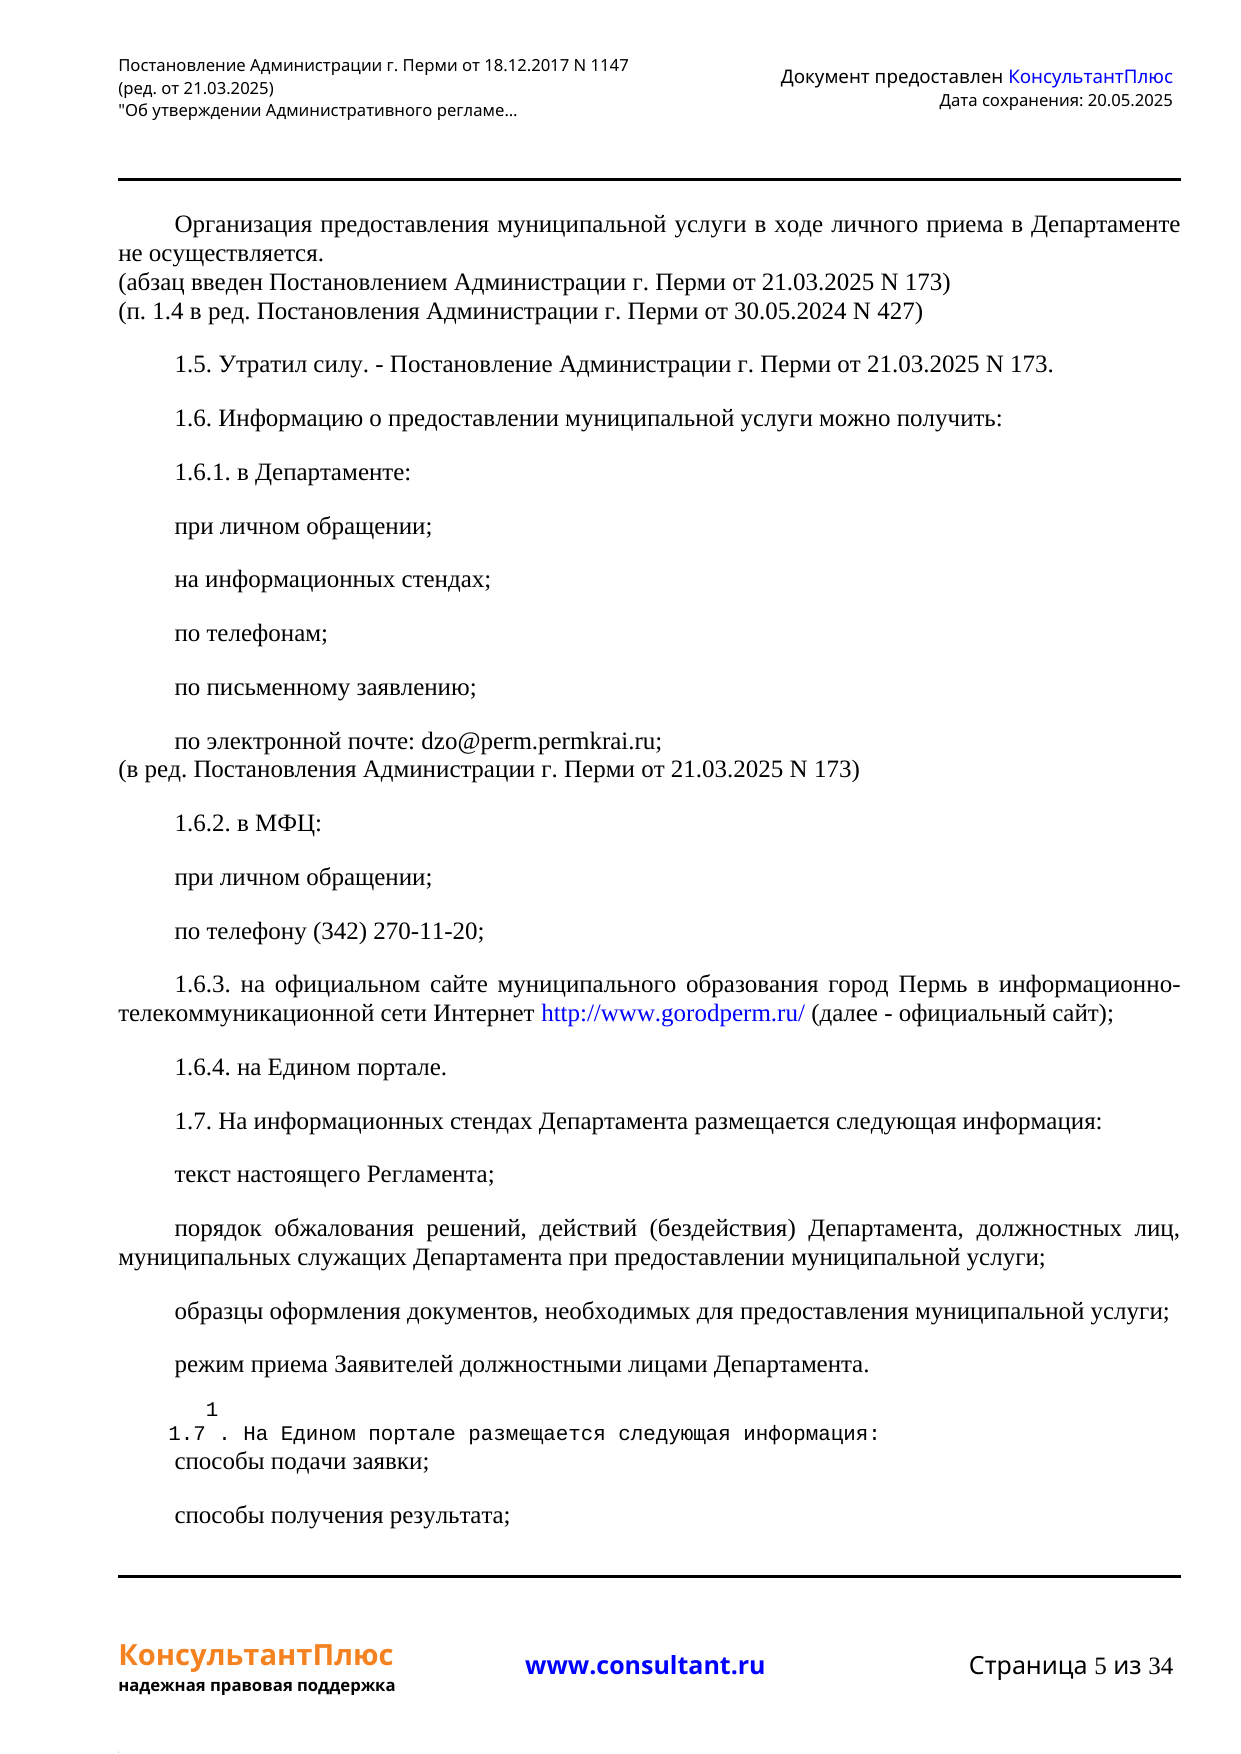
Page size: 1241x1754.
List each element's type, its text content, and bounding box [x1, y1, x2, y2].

text (п. 1.4 в ред. Постановления Администрации г. Перми от 30.05.2024 N 427) [118, 296, 1181, 324]
text режим приема Заявителей должностными лицами Департамента. [118, 1349, 1181, 1378]
text 1.6. Информацию о предоставлении муниципальной услуги можно получить: [118, 403, 1181, 432]
text по телефону (342) 270-11-20; [118, 916, 1181, 944]
text текст настоящего Регламента; [118, 1159, 1181, 1188]
text 1.6.1. в Департаменте: [118, 457, 1181, 486]
text 1.5. Утратил силу. - Постановление Администрации г. Перми от 21.03.2025 N 173. [118, 349, 1181, 378]
text образцы оформления документов, необходимых для предоставления муниципальной услуги; [118, 1296, 1181, 1324]
text по телефонам; [118, 618, 1181, 647]
text (абзац введен Постановлением Администрации г. Перми от 21.03.2025 N 173) [118, 267, 1181, 296]
text по письменному заявлению; [118, 672, 1181, 701]
text порядок обжалования решений, действий (бездействия) Департамента, должностных лиц, муниципальных служащих Департамента при предоставлении муниципальной услуги; [118, 1213, 1181, 1271]
text при личном обращении; [118, 862, 1181, 891]
text 1.7 . На Едином портале размещается следующая информация: [118, 1423, 1181, 1446]
text по электронной почте: dzo@perm.permkrai.ru; [118, 726, 1181, 754]
text 1.6.3. на официальном сайте муниципального образования город Пермь в информационно-телекоммуникационной сети Интернет http://www.gorodperm.ru/ (далее - официальный сайт); [118, 969, 1181, 1027]
text способы получения результата; [118, 1500, 1181, 1529]
text (в ред. Постановления Администрации г. Перми от 21.03.2025 N 173) [118, 754, 1181, 783]
text при личном обращении; [118, 511, 1181, 539]
text 1.6.4. на Едином портале. [118, 1052, 1181, 1081]
text 1 [118, 1399, 1181, 1423]
text способы подачи заявки; [118, 1446, 1181, 1475]
text Организация предоставления муниципальной услуги в ходе личного приема в Департаменте не осуществляется. [118, 209, 1181, 267]
text на информационных стендах; [118, 564, 1181, 593]
text 1.6.2. в МФЦ: [118, 808, 1181, 837]
text 1.7. На информационных стендах Департамента размещается следующая информация: [118, 1106, 1181, 1134]
